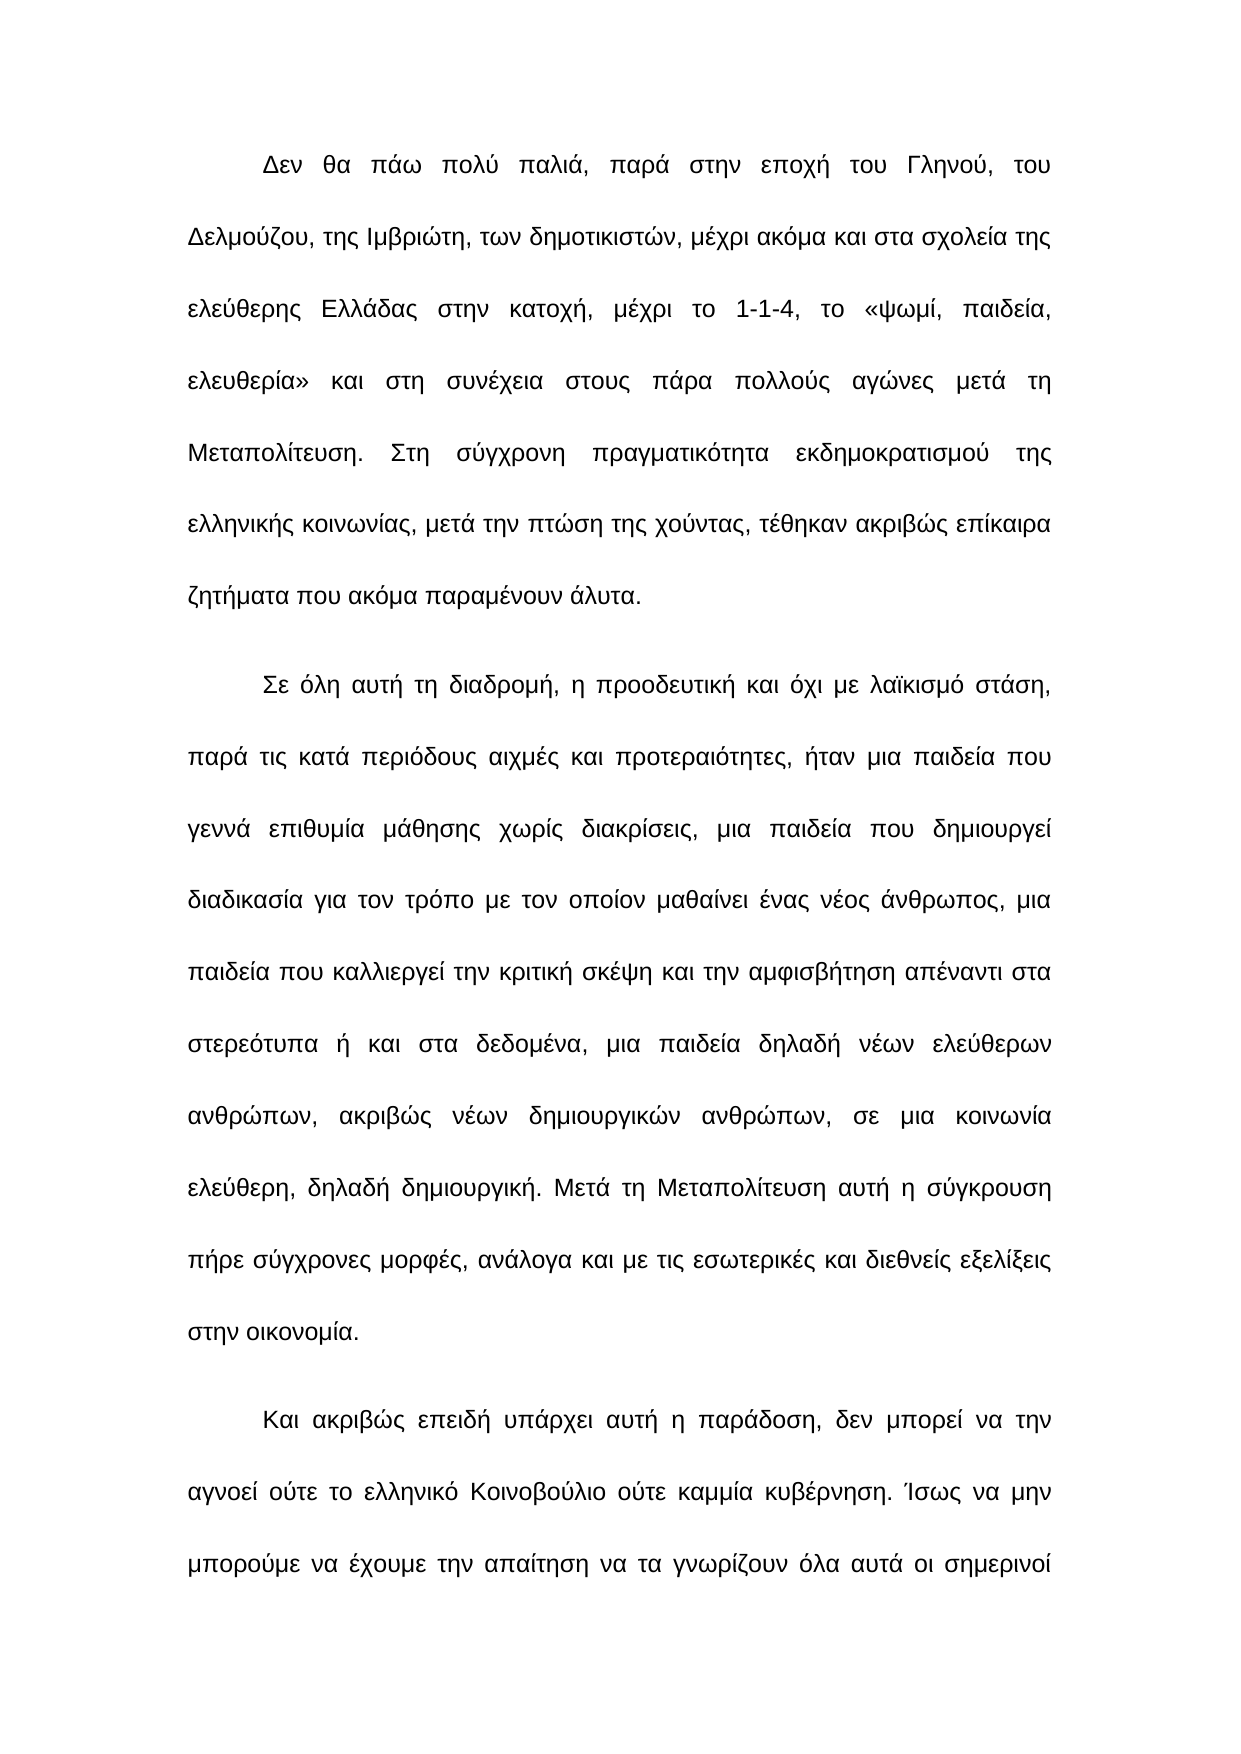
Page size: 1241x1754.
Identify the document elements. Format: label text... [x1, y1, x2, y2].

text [187, 1405, 1053, 1578]
text Δεν θα πάω πολύ παλιά, παρά στην εποχή του Γληνού, του Δελμούζου, της Ιμβριώτη, των δημοτικιστών, μέχρι ακόμα και στα σχολεία της ελεύθερης Ελλάδας στην κατοχή, μέχρι το 1-1-4, το «ψωμί, παιδεία, ελευθερία» και στη συνέχεια στους πάρα πολλούς αγώνες μετά τη Μεταπολίτευση. Στη σύγχρονη πραγματικότητα εκδημοκρατισμού της ελληνικής κοινωνίας, μετά την πτώση της χούντας, τέθηκαν ακριβώς επίκαιρα ζητήματα που ακόμα παραμένουν άλυτα. [187, 150, 1053, 610]
text Σε όλη αυτή τη διαδρομή, η προοδευτική και όχι με λαϊκισμό στάση, παρά τις κατά περιόδους αιχμές και προτεραιότητες, ήταν μια παιδεία που γεννά επιθυμία μάθησης χωρίς διακρίσεις, μια παιδεία που δημιουργεί διαδικασία για τον τρόπο με τον οποίον μαθαίνει ένας νέος άνθρωπος, μια παιδεία που καλλιεργεί την κριτική σκέψη και την αμφισβήτηση απέναντι στα στερεότυπα ή και στα δεδομένα, μια παιδεία δηλαδή νέων ελεύθερων ανθρώπων, ακριβώς νέων δημιουργικών ανθρώπων, σε μια κοινωνία ελεύθερη, δηλαδή δημιουργική. Μετά τη Μεταπολίτευση αυτή η σύγκρουση πήρε σύγχρονες μορφές, ανάλογα και με τις εσωτερικές και διεθνείς εξελίξεις στην οικονομία. [187, 670, 1053, 1345]
